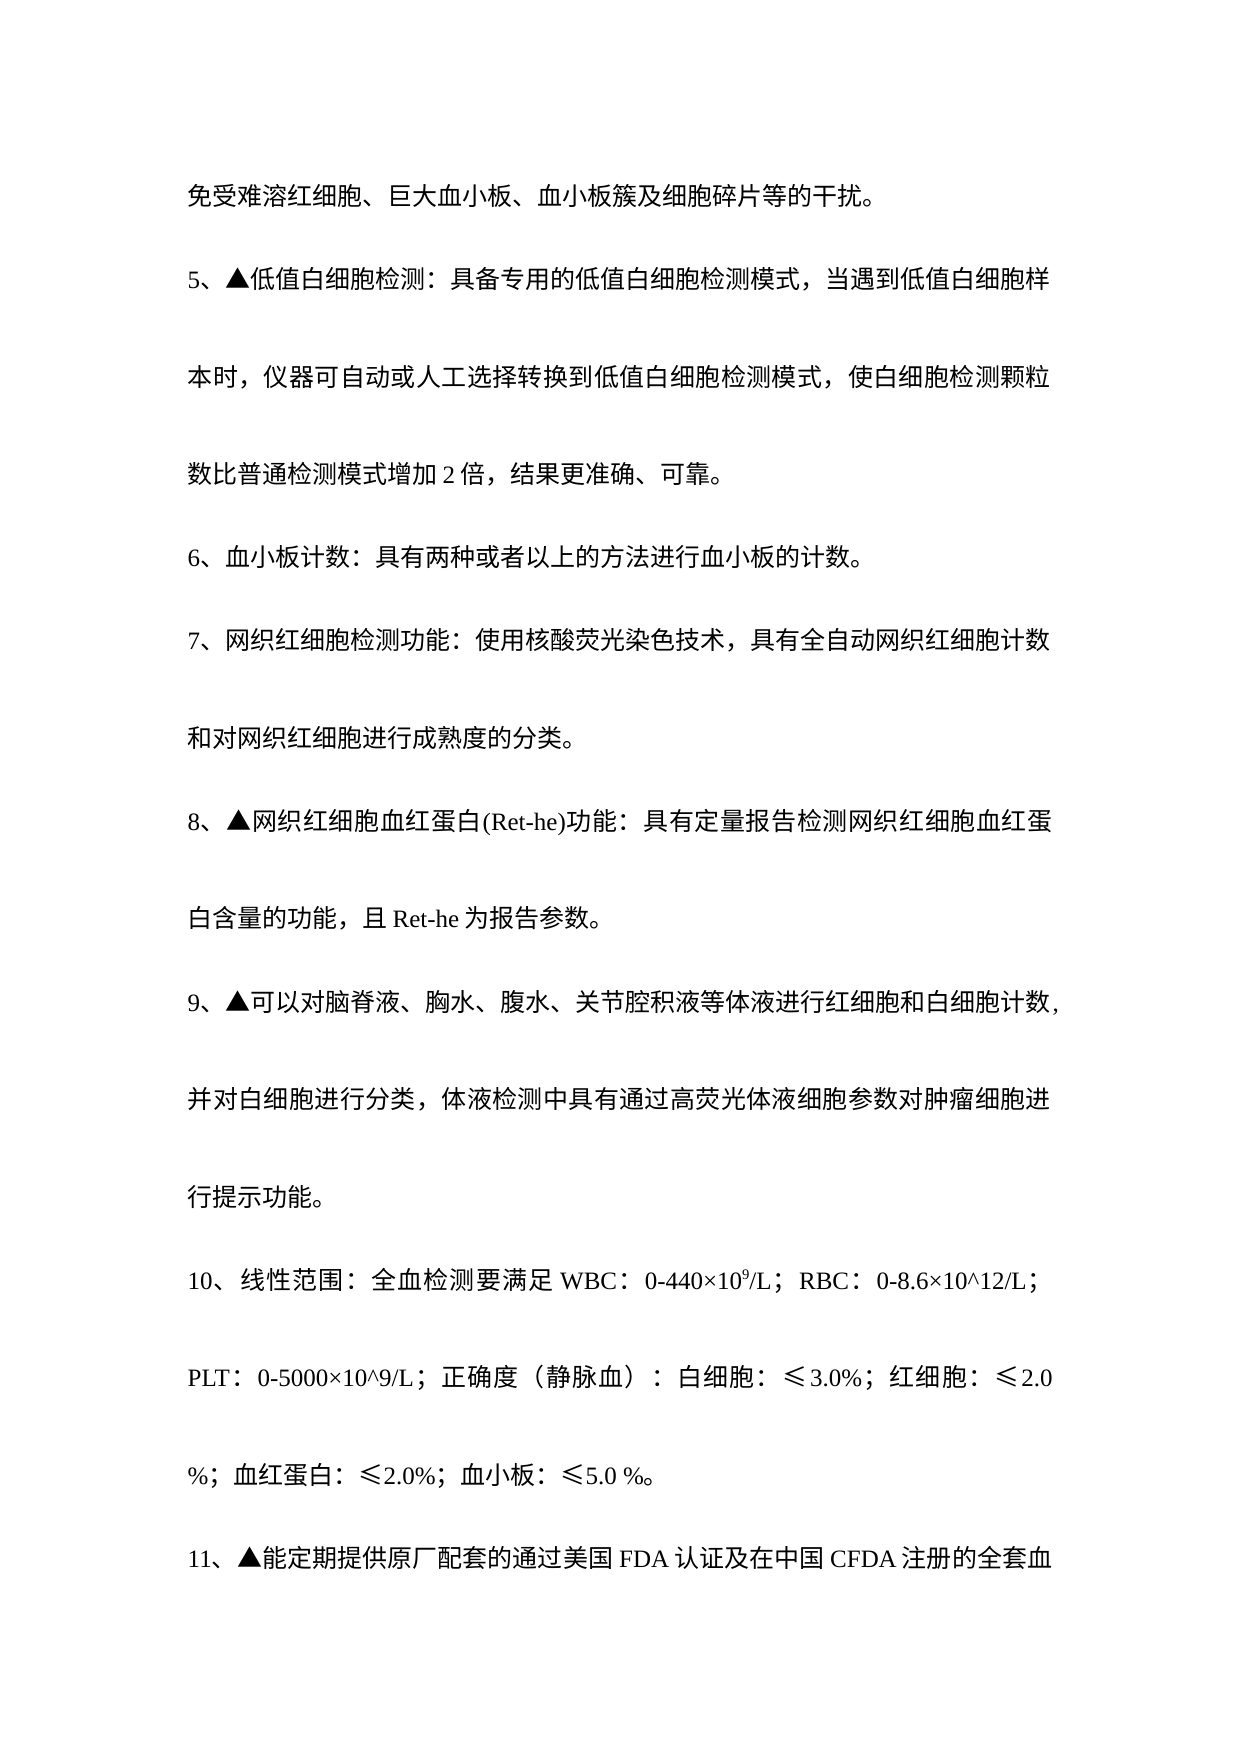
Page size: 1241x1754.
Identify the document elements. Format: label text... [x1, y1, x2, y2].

text 7、网织红细胞检测功能：使用核酸荧光染色技术，具有全自动网织红细胞计数和对网织红细胞进行成熟度的分类。 [187, 606, 1053, 769]
text 6、血小板计数：具有两种或者以上的方法进行血小板的计数。 [187, 523, 1053, 588]
text 10、线性范围：全血检测要满足WBC：0-440×109/L；RBC：0-8.6×10^12/L；PLT：0-5000×10^9/L；正确度（静脉血）：白细胞：≤3.0%；红细胞：≤2.0 %；血红蛋白：≤2.0%；血小板：≤5.0 %。 [187, 1246, 1053, 1506]
text 8、▲网织红细胞血红蛋白(Ret-he)功能：具有定量报告检测网织红细胞血红蛋白含量的功能，且Ret-he为报告参数。 [187, 787, 1053, 949]
text 9、▲可以对脑脊液、胸水、腹水、关节腔积液等体液进行红细胞和白细胞计数,并对白细胞进行分类，体液检测中具有通过高荧光体液细胞参数对肿瘤细胞进行提示功能。 [187, 968, 1053, 1228]
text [187, 1524, 1053, 1589]
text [187, 162, 1053, 227]
text 5、▲低值白细胞检测：具备专用的低值白细胞检测模式，当遇到低值白细胞样本时，仪器可自动或人工选择转换到低值白细胞检测模式，使白细胞检测颗粒数比普通检测模式增加2倍，结果更准确、可靠。 [187, 245, 1053, 505]
